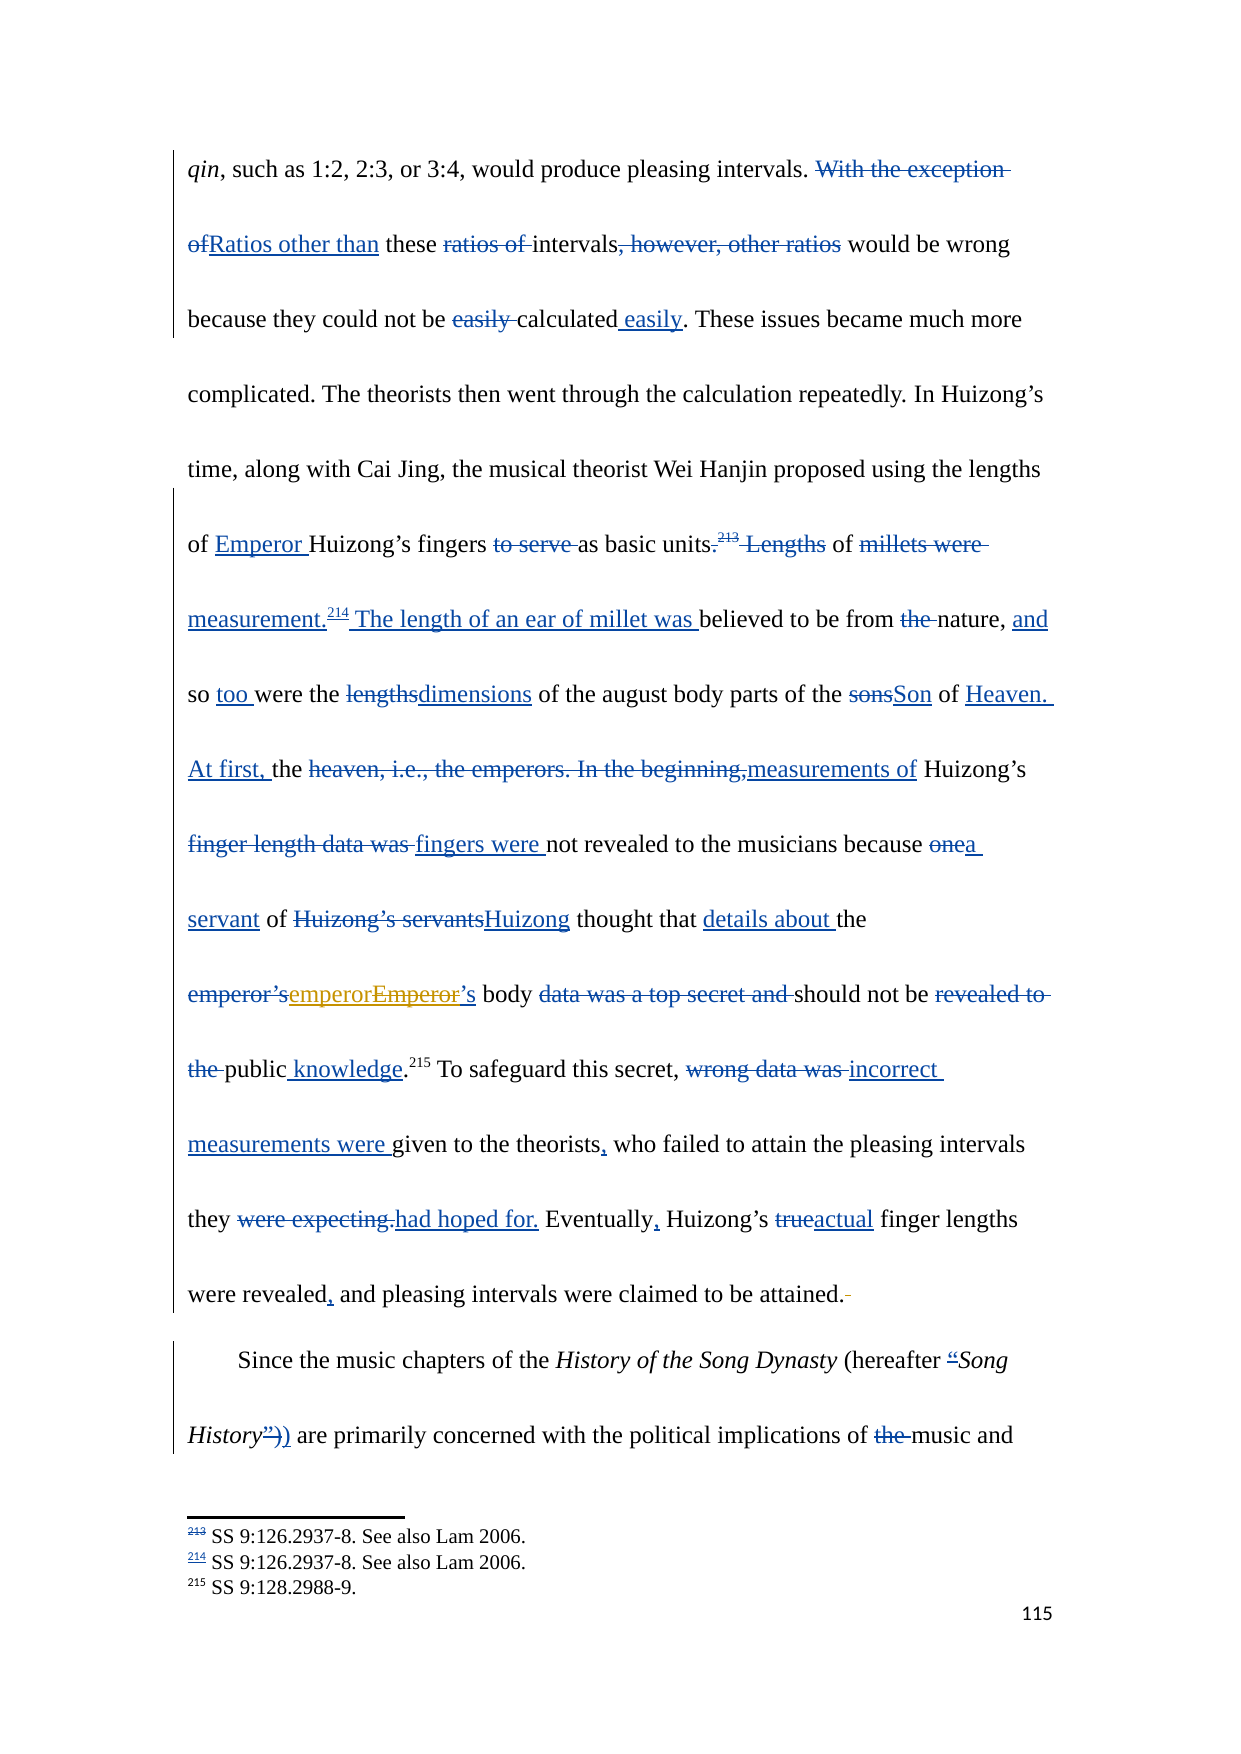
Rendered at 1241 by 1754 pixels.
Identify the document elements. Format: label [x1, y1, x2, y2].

text [187, 1341, 1053, 1454]
text [187, 150, 1053, 1312]
